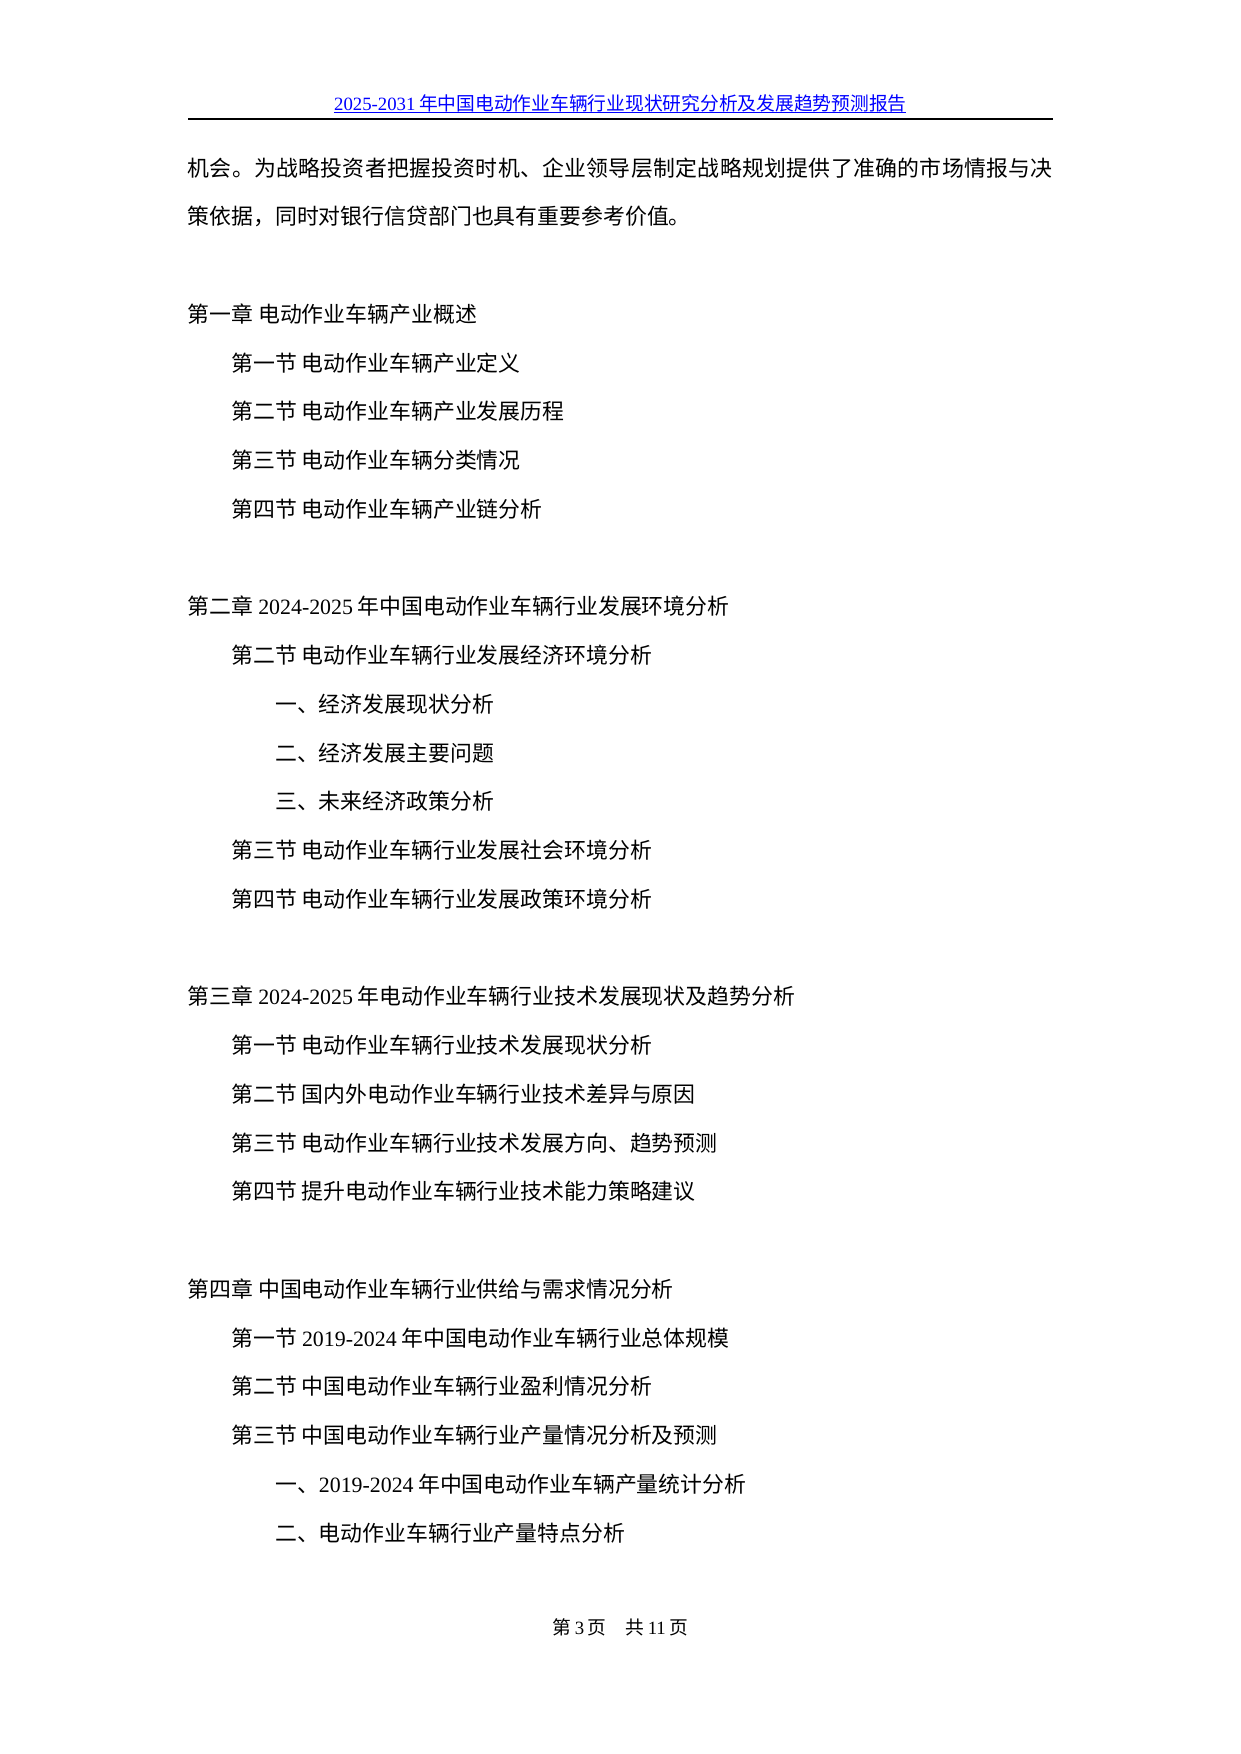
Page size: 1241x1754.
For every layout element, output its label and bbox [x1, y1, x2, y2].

text [187, 150, 1053, 1548]
